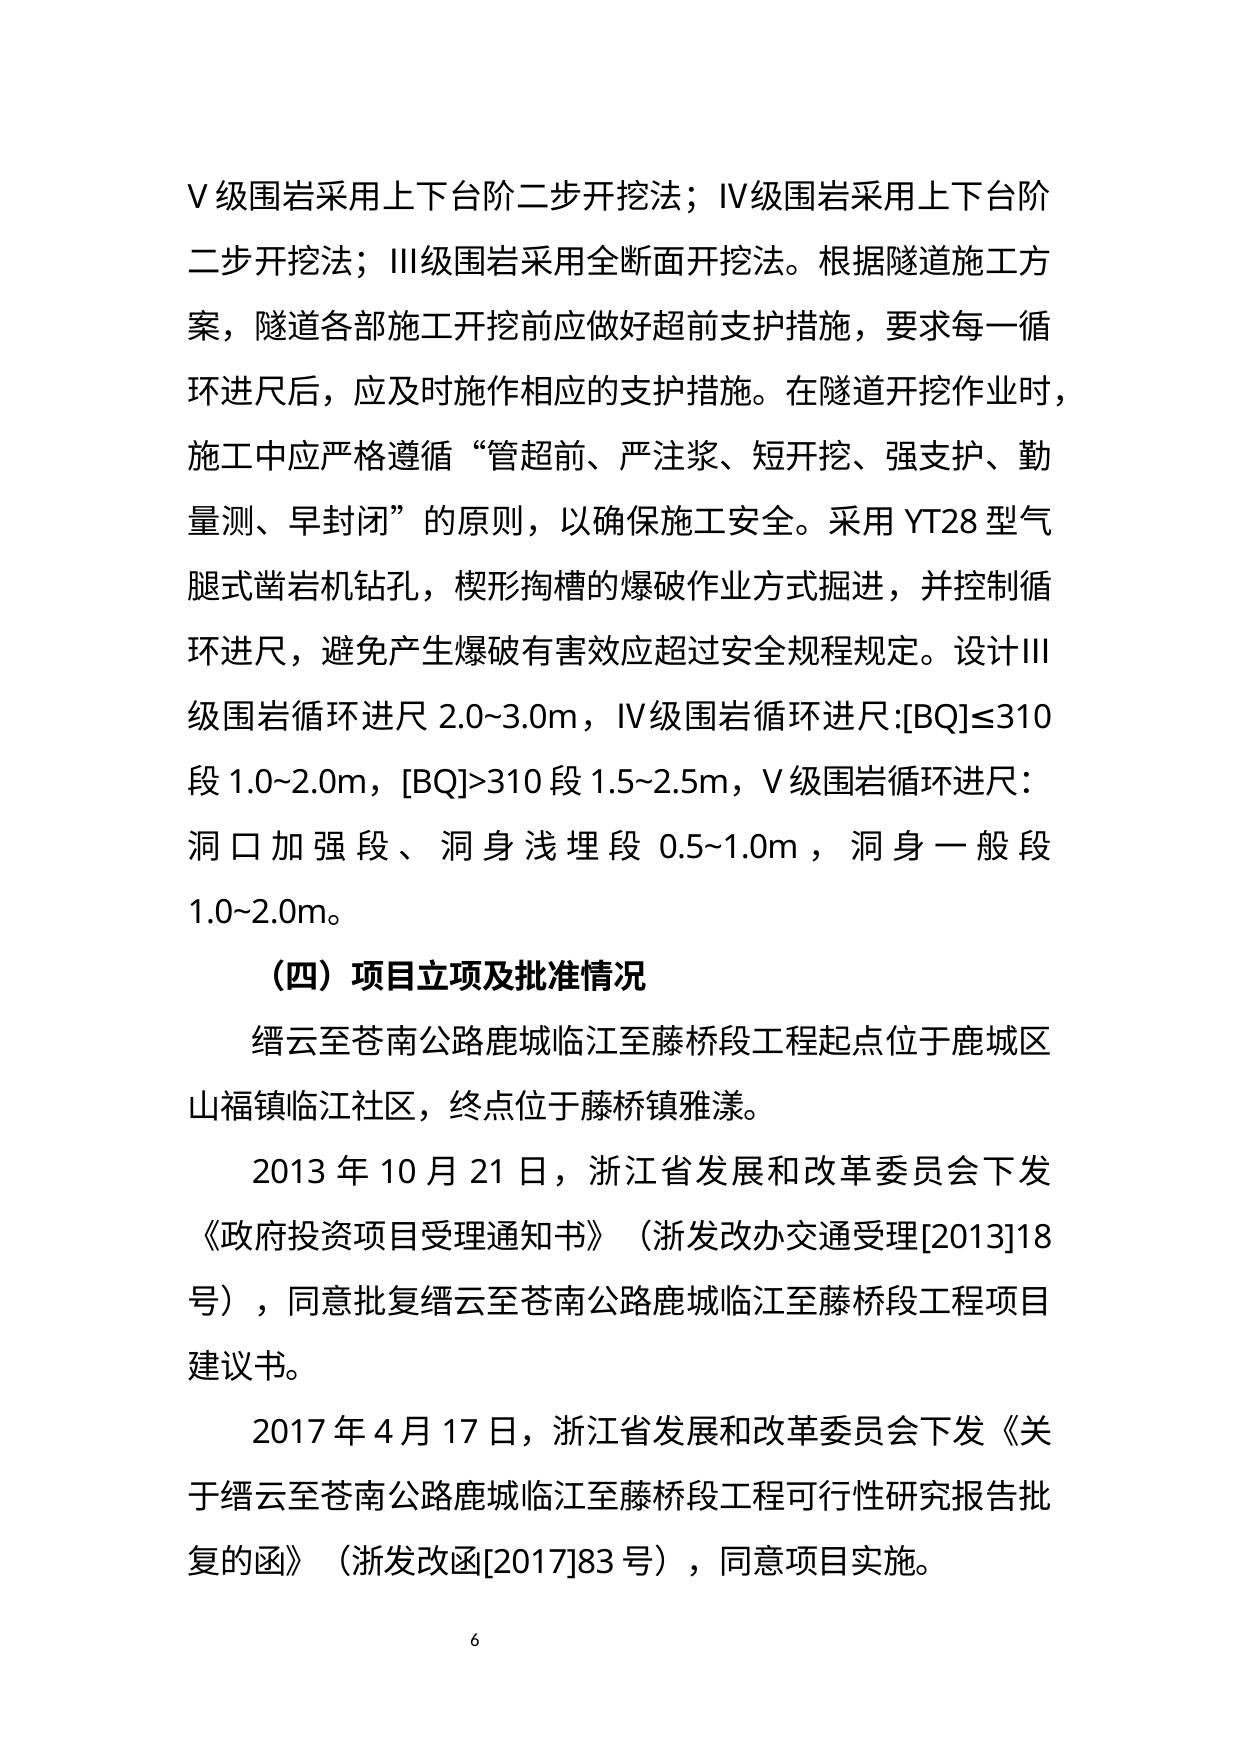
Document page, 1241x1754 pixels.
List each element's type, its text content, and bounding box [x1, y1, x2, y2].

text 2013年10月21日，浙江省发展和改革委员会下发《政府投资项目受理通知书》（浙发改办交通受理[2013]18号），同意批复缙云至苍南公路鹿城临江至藤桥段工程项目建议书。 [187, 1137, 1053, 1397]
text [187, 162, 1053, 942]
text （四）项目立项及批准情况 [187, 942, 1053, 1007]
text 缙云至苍南公路鹿城临江至藤桥段工程起点位于鹿城区山福镇临江社区，终点位于藤桥镇雅漾。 [187, 1007, 1053, 1137]
text 2017年4月17日，浙江省发展和改革委员会下发《关于缙云至苍南公路鹿城临江至藤桥段工程可行性研究报告批复的函》（浙发改函[2017]83号），同意项目实施。 [187, 1397, 1053, 1592]
